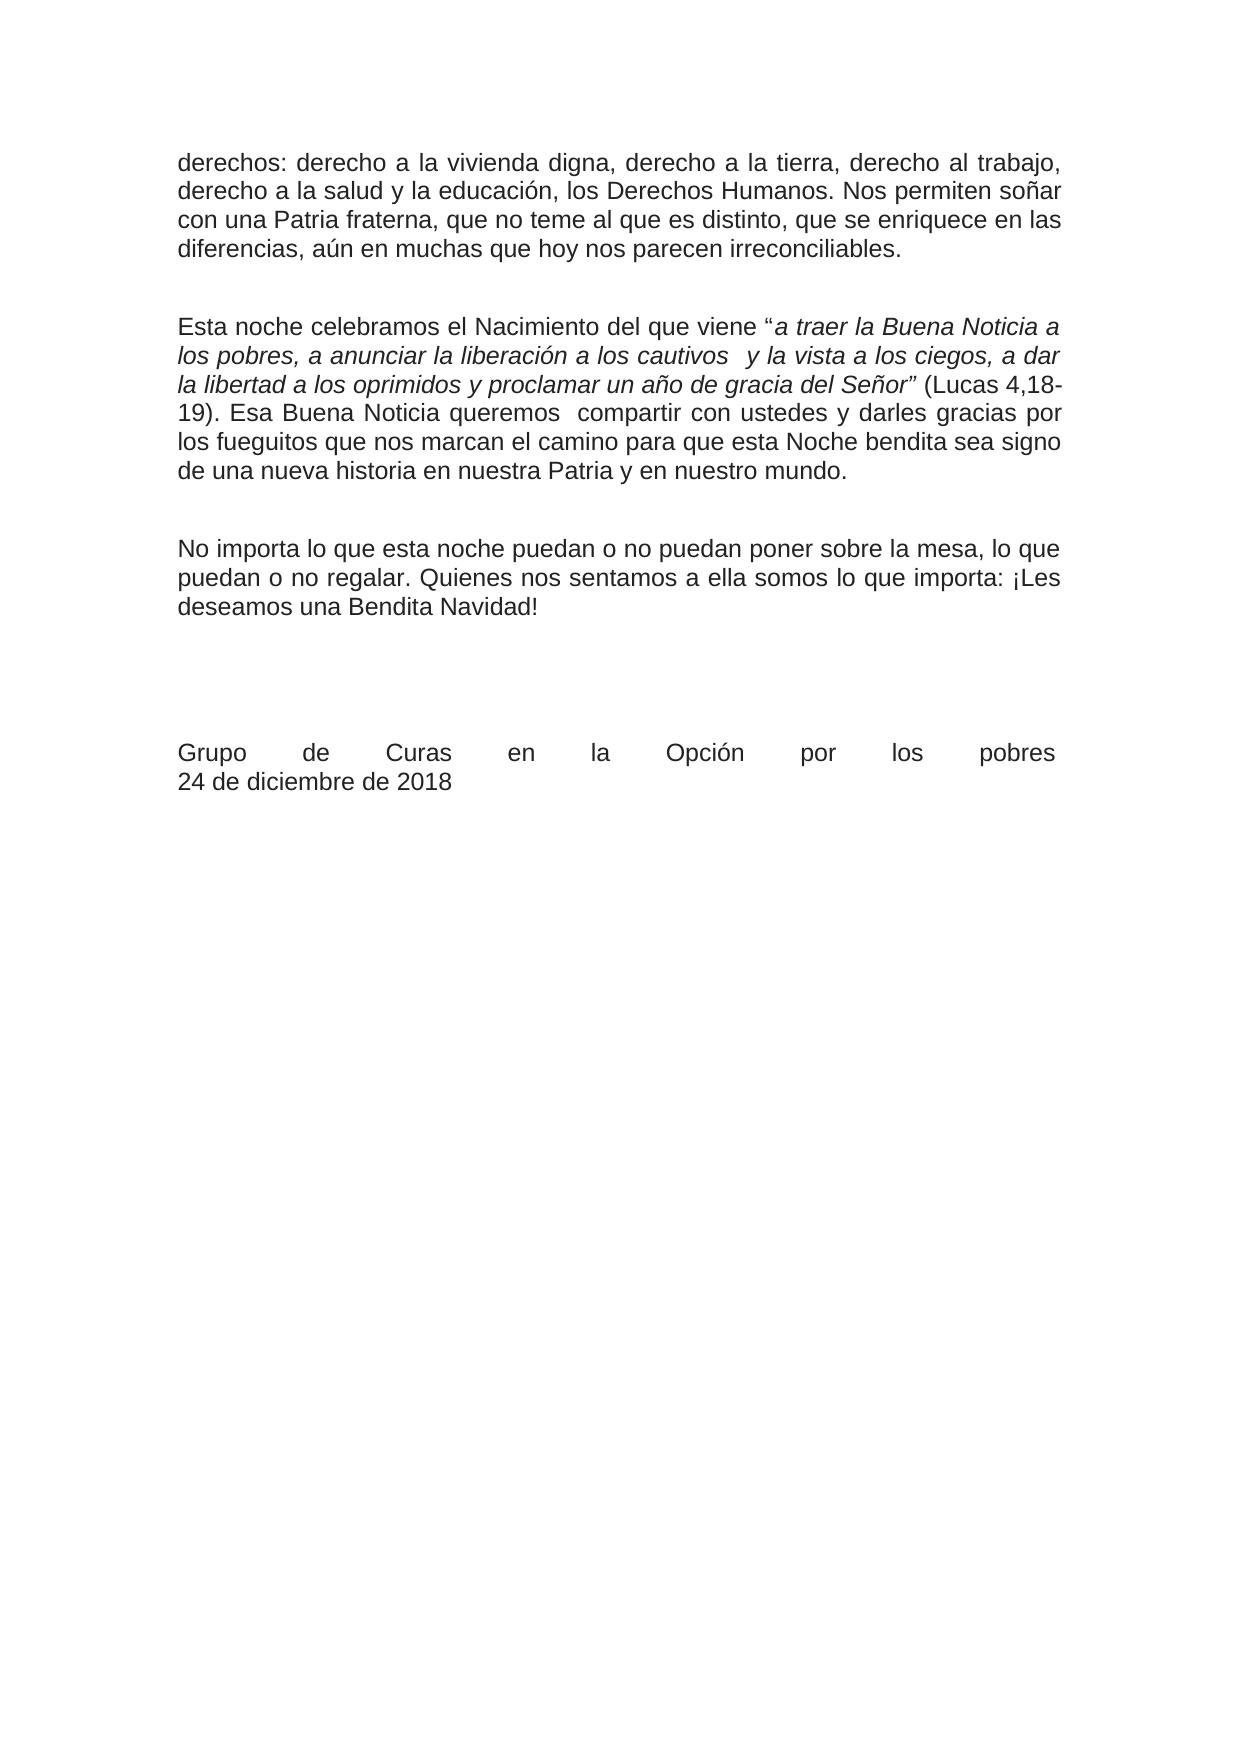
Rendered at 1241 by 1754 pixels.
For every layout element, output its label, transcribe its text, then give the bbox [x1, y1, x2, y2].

text Esta noche celebramos el Nacimiento del que viene “a traer la Buena Noticia a los pobres, a anunciar la liberación a los cautivos y la vista a los ciegos, a dar la libertad a los oprimidos y proclamar un año de gracia del Señor” (Lucas 4,18-19). Esa Buena Noticia queremos compartir con ustedes y darles gracias por los fueguitos que nos marcan el camino para que esta Noche bendita sea signo de una nueva historia en nuestra Patria y en nuestro mundo. [177, 312, 1063, 485]
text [177, 148, 1063, 263]
text No importa lo que esta noche puedan o no puedan poner sobre la mesa, lo que puedan o no regalar. Quienes nos sentamos a ella somos lo que importa: ¡Les deseamos una Bendita Navidad! [177, 534, 1063, 621]
text Grupo de Curas en la Opción por los pobres 24 de diciembre de 2018 [177, 738, 1063, 796]
